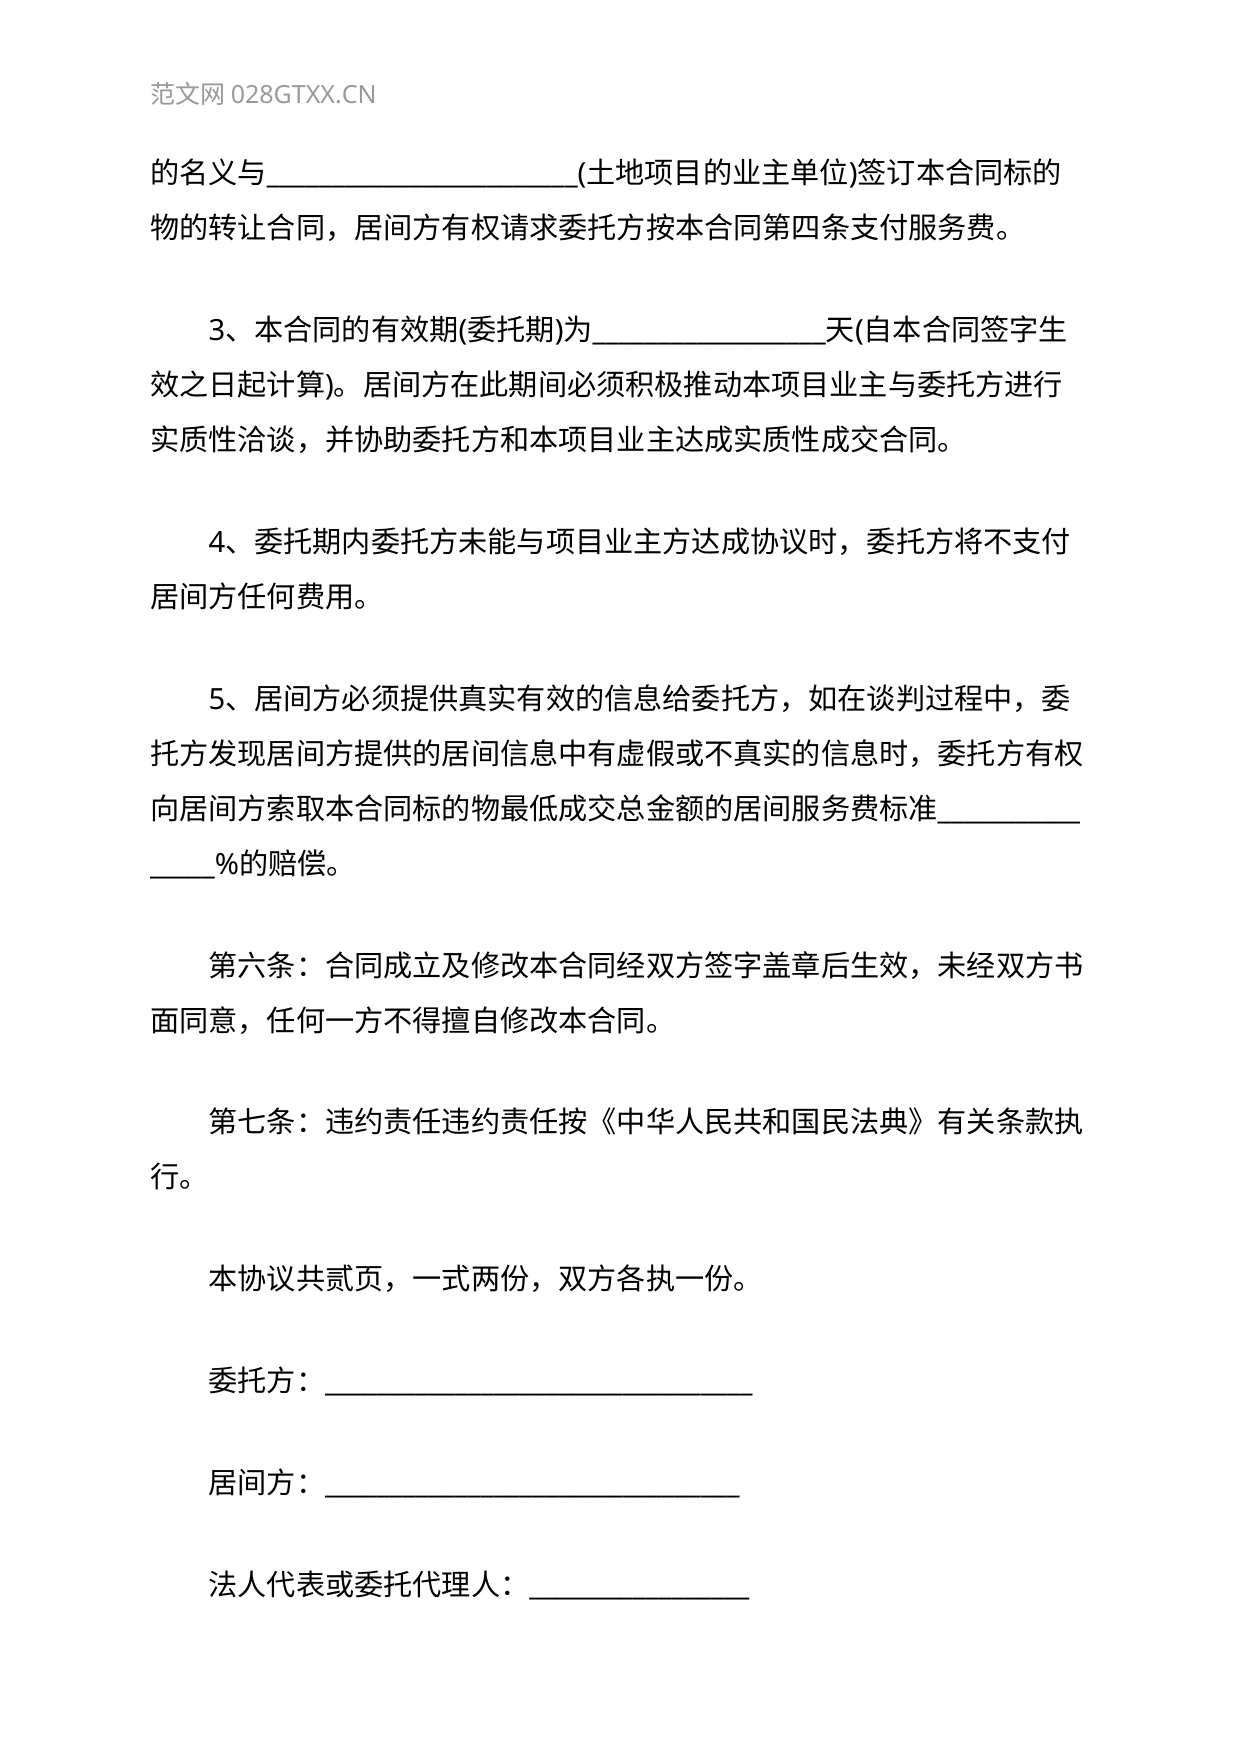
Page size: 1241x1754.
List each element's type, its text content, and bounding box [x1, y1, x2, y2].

text 3、本合同的有效期(委托期)为__________________天(自本合同签字生效之日起计算)。居间方在此期间必须积极推动本项目业主与委托方进行实质性洽谈，并协助委托方和本项目业主达成实质性成交合同。 [150, 307, 1090, 459]
text 4、委托期内委托方未能与项目业主方达成协议时，委托方将不支付居间方任何费用。 [150, 518, 1090, 616]
text 本协议共贰页，一式两份，双方各执一份。 [150, 1256, 1090, 1298]
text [150, 150, 1090, 247]
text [150, 1561, 1090, 1604]
text 委托方：_________________________________ [150, 1357, 1090, 1400]
text 居间方：________________________________ [150, 1459, 1090, 1502]
text 5、居间方必须提供真实有效的信息给委托方，如在谈判过程中，委托方发现居间方提供的居间信息中有虚假或不真实的信息时，委托方有权向居间方索取本合同标的物最低成交总金额的居间服务费标准________________%的赔偿。 [150, 675, 1090, 883]
text 第七条：违约责任违约责任按《中华人民共和国民法典》有关条款执行。 [150, 1099, 1090, 1196]
text 第六条：合同成立及修改本合同经双方签字盖章后生效，未经双方书面同意，任何一方不得擅自修改本合同。 [150, 942, 1090, 1039]
